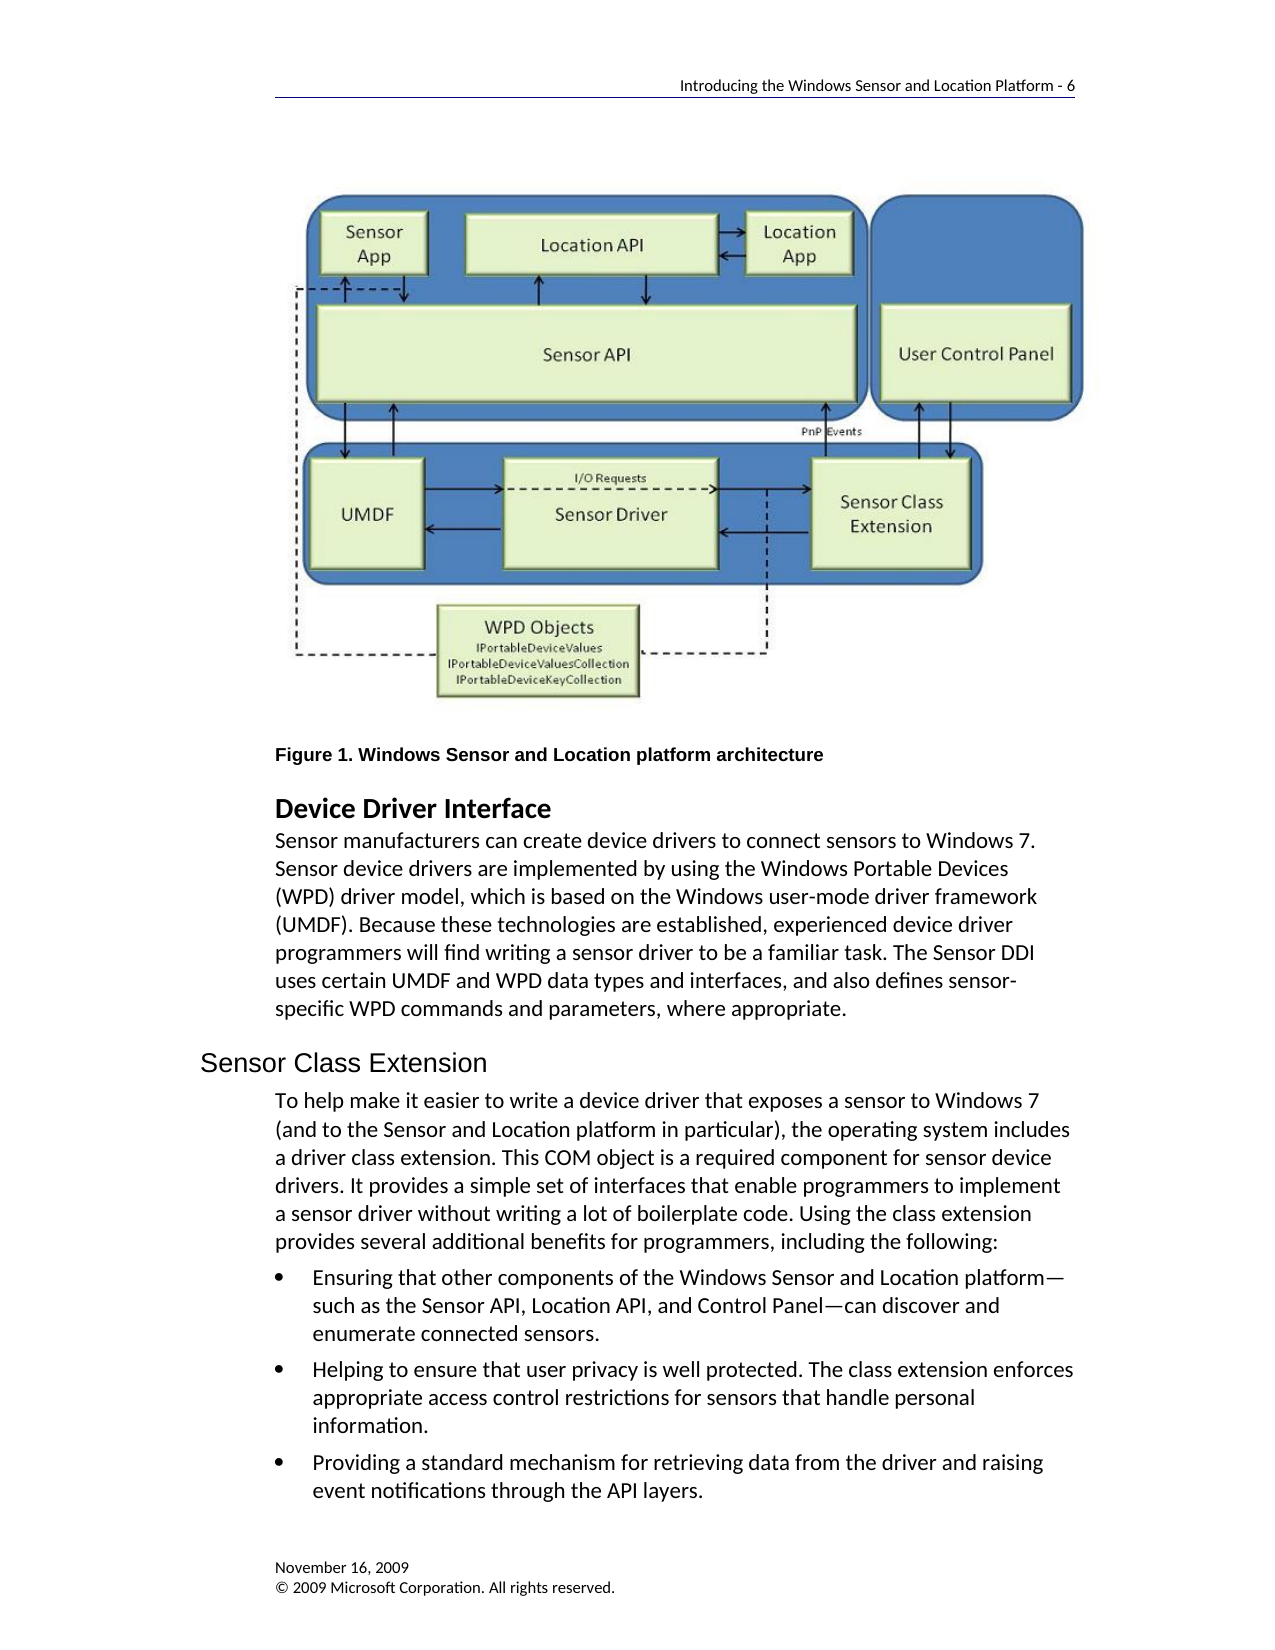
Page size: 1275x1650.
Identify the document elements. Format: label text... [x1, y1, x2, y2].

text To help make it easier to write a device driver that exposes a sensor to Windows 7 (and to the Sensor and Location platform in particular), the operating system includes a driver class extension. This COM object is a required component for sensor device drivers. It provides a simple set of interfaces that enable programmers to implement a sensor driver without writing a lot of boilerplate code. Using the class extension provides several additional benefits for programmers, including the following: [275, 1087, 1075, 1255]
list Providing a standard mechanism for retrieving data from the driver and raising event notifications through the API layers. [275, 1448, 1075, 1504]
picture [269, 142, 1099, 744]
list Helping to ensure that user privacy is well protected. The class extension enforces appropriate access control restrictions for sensors that handle personal information. [275, 1356, 1075, 1439]
text Sensor manufacturers can create device drivers to connect sensors to Windows 7. Sensor device drivers are implemented by using the Windows Portable Devices (WPD) driver model, which is based on the Windows user-mode driver framework (UMDF). Because these technologies are established, experienced device driver programmers will find writing a sensor driver to be a familiar task. The Sensor DDI uses certain UMDF and WPD data types and interfaces, and also defines sensor-specific WPD commands and parameters, where appropriate. [275, 826, 1075, 1022]
text Device Driver Interface [275, 790, 1075, 826]
text Figure 1. Windows Sensor and Location platform architecture [275, 744, 1075, 765]
list Ensuring that other components of the Windows Sensor and Location platform—such as the Sensor API, Location API, and Control Panel—can discover and enumerate connected sensors. [275, 1263, 1075, 1347]
subtitle Sensor Class Extension [200, 1047, 1075, 1078]
